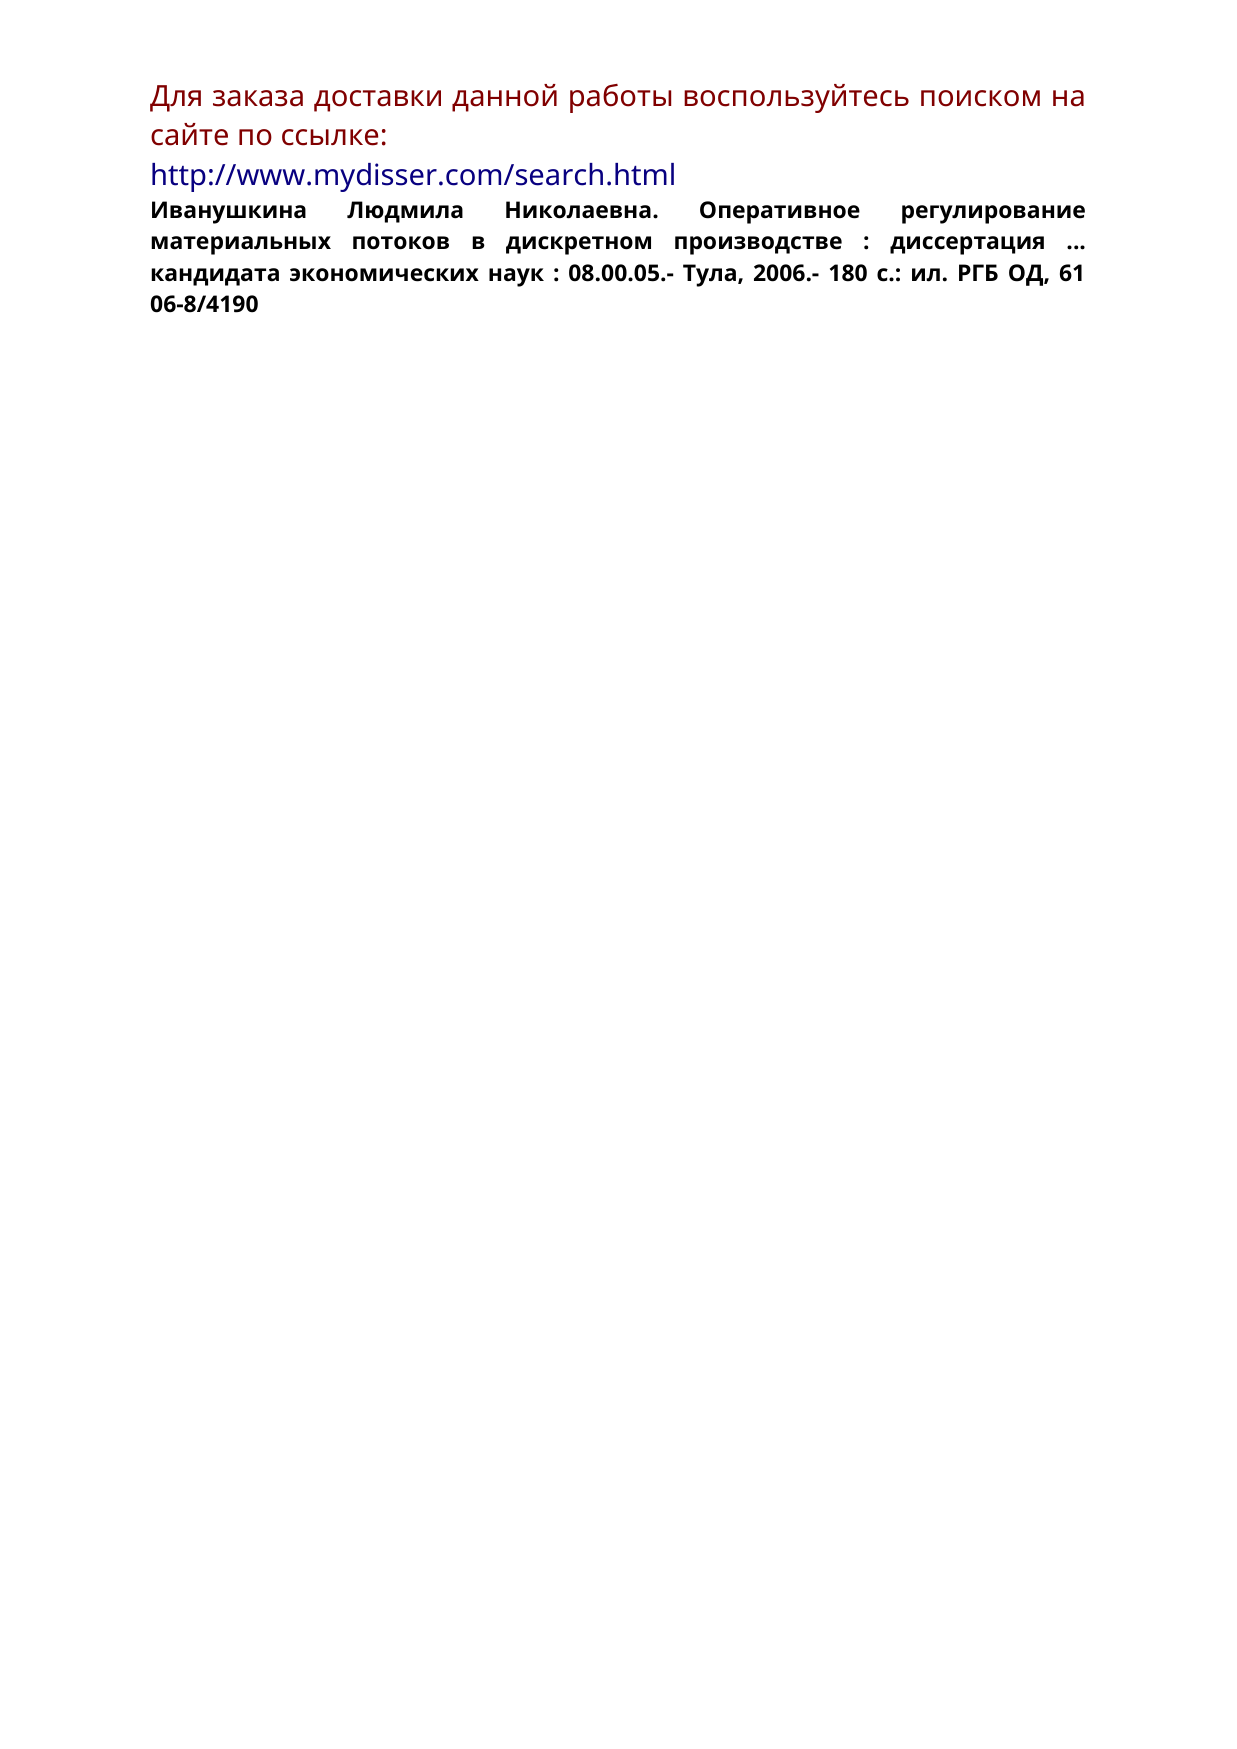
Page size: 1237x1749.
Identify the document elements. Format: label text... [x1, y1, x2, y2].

text Иванушкина Людмила Николаевна. Оперативное регулирование материальных потоков в дискретном производстве : диссертация ... кандидата экономических наук : 08.00.05.- Тула, 2006.- 180 с.: ил. РГБ ОД, 61 06-8/4190 [150, 194, 1086, 319]
